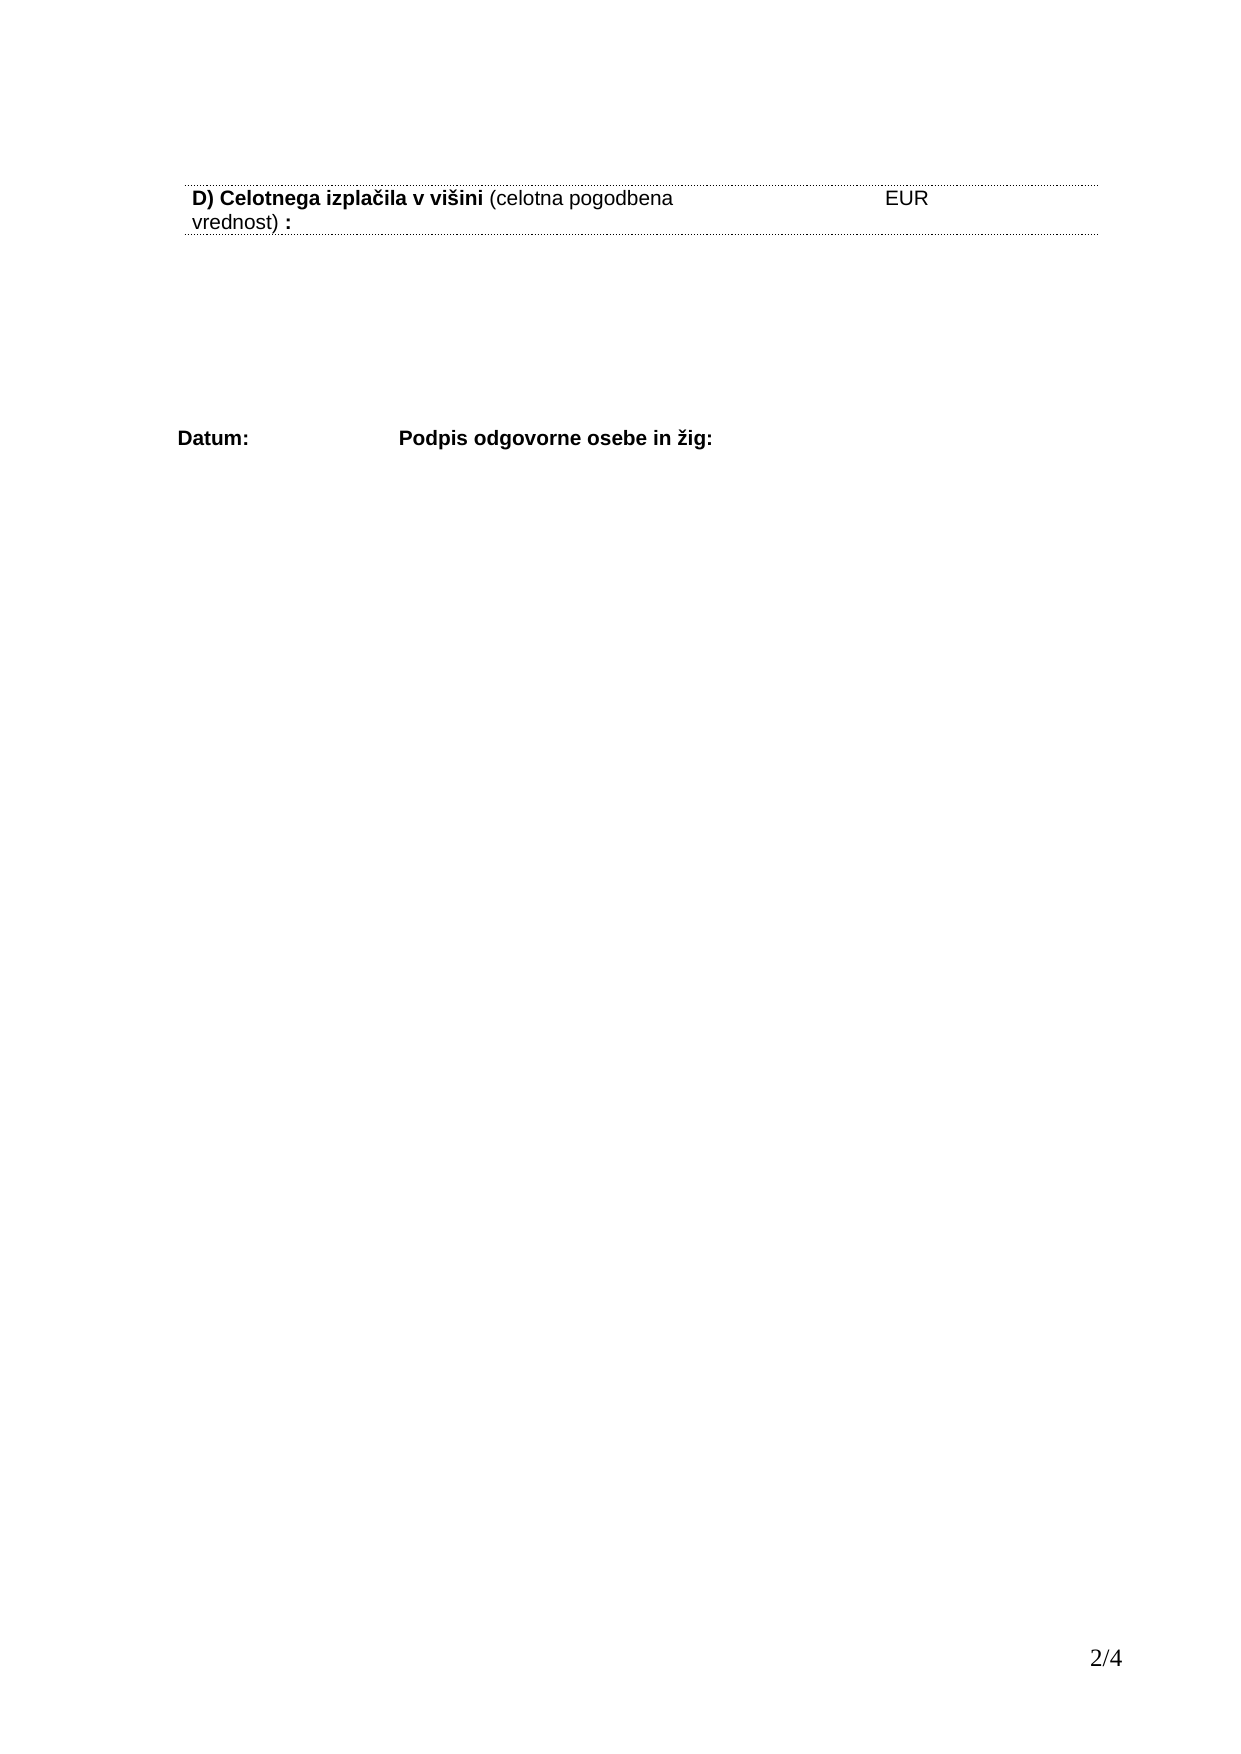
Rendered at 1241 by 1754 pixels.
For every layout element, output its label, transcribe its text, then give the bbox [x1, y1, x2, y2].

table_cell D) Celotnega izplačila v višini (celotna pogodbena vrednost) : [185, 185, 819, 233]
table_cell EUR [820, 185, 1100, 233]
text Datum: Podpis odgovorne osebe in žig: [177, 426, 984, 450]
